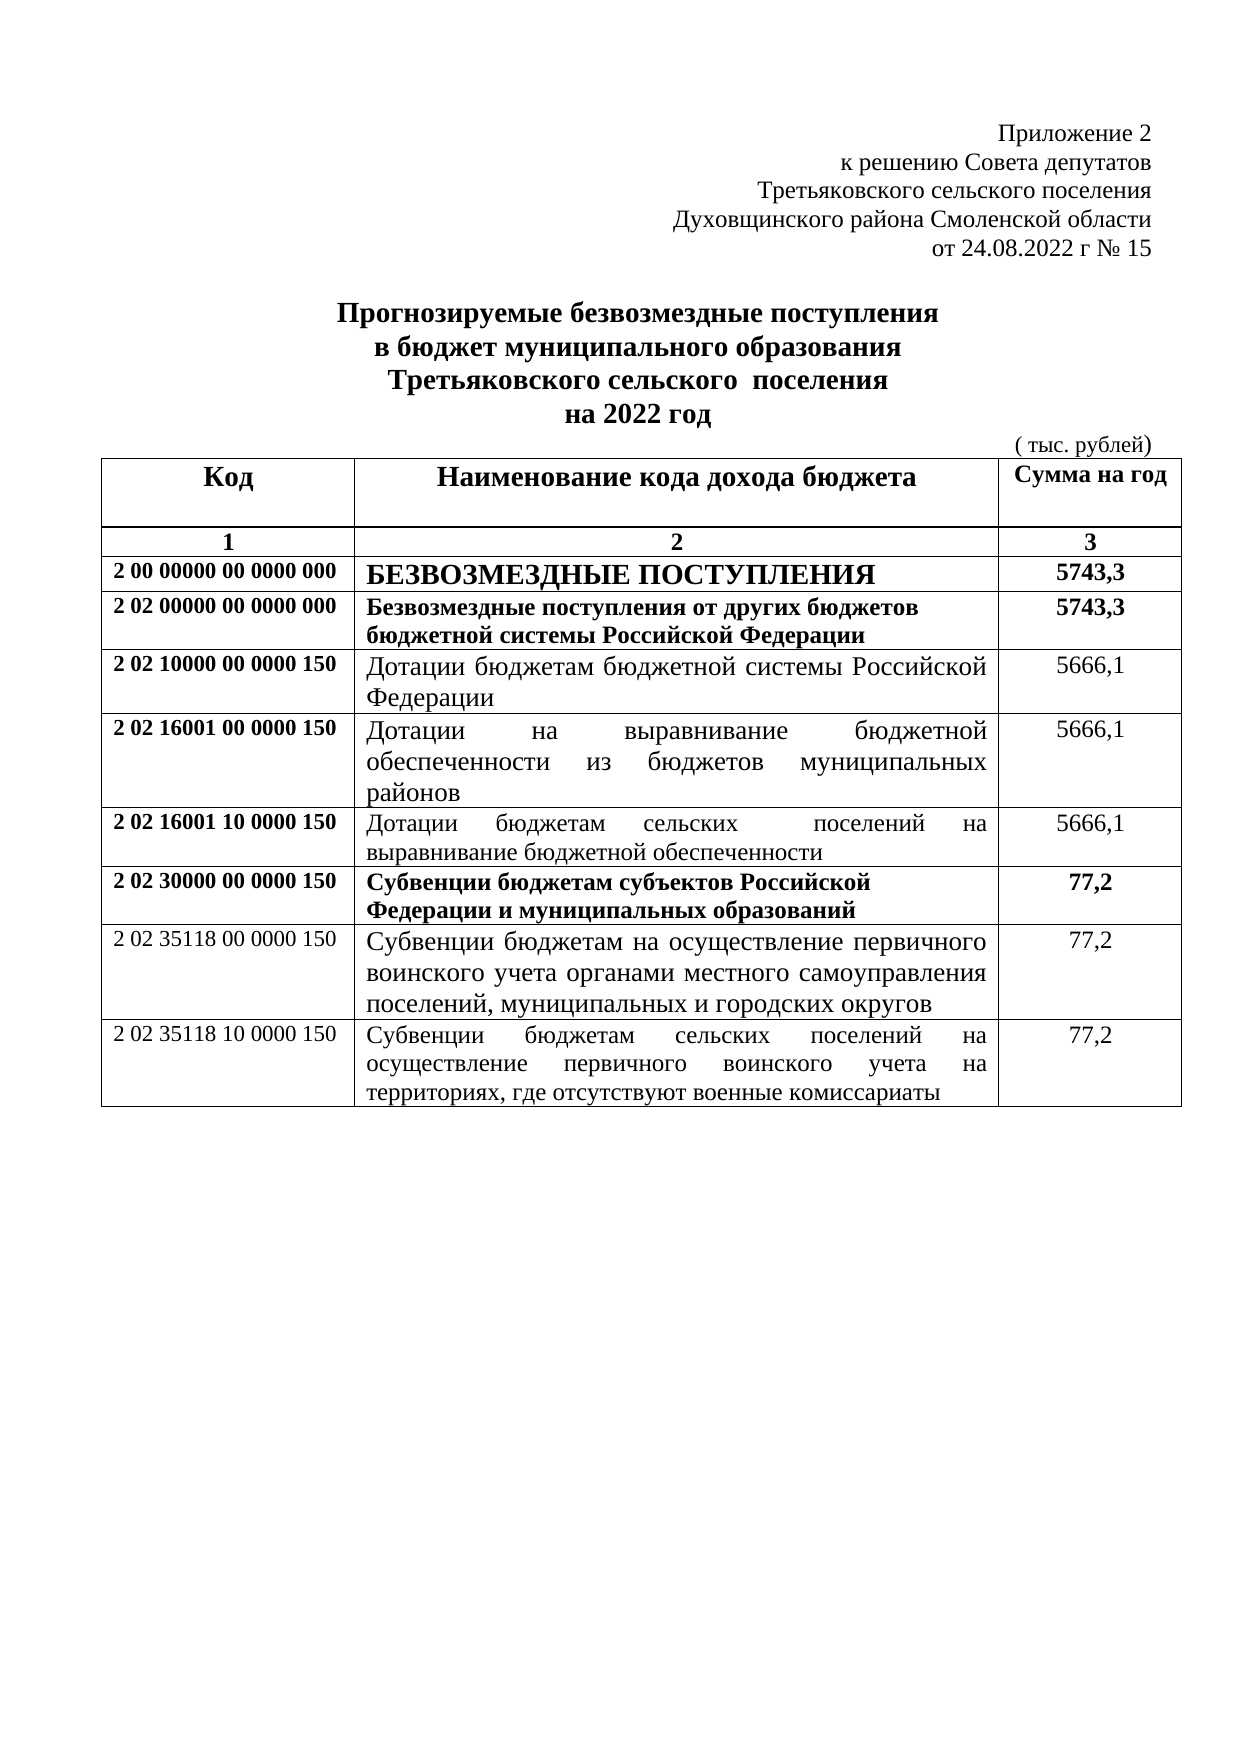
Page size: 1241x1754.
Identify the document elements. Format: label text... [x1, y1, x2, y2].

text на 2022 год [124, 396, 1152, 429]
table_cell 77,2 [999, 1020, 1181, 1106]
table_cell 5743,3 [999, 592, 1181, 649]
text Прогнозируемые безвозмездные поступления [124, 295, 1152, 329]
table_cell Субвенции бюджетам сельских поселений на осуществление первичного воинского учета на территориях, где отсутствуют военные комиссариаты [355, 1020, 998, 1106]
table_cell 77,2 [999, 867, 1181, 924]
table_header Сумма на год [999, 459, 1181, 526]
text к решению Совета депутатов [124, 147, 1152, 176]
table_cell Дотации бюджетам бюджетной системы Российской Федерации [355, 650, 998, 713]
table_cell БЕЗВОЗМЕЗДНЫЕ ПОСТУПЛЕНИЯ [355, 557, 998, 591]
table_cell 2 02 16001 10 0000 150 [102, 808, 354, 866]
text ( тыс. рублей) [124, 429, 1152, 458]
text от 24.08.2022 г № 15 [124, 233, 1152, 262]
table_cell 3 [999, 528, 1181, 556]
table_cell 2 02 35118 00 0000 150 [102, 925, 354, 1019]
table_header Наименование кода дохода бюджета [355, 459, 998, 526]
text Приложение 2 [124, 118, 1152, 147]
table_cell 5666,1 [999, 714, 1181, 807]
table_cell 2 02 16001 00 0000 150 [102, 714, 354, 807]
table_cell Дотации бюджетам сельских поселений на выравнивание бюджетной обеспеченности [355, 808, 998, 866]
table_cell 2 02 35118 10 0000 150 [102, 1020, 354, 1106]
text Духовщинского района Смоленской области [124, 204, 1152, 233]
table_cell 77,2 [999, 925, 1181, 1019]
table_cell 2 02 30000 00 0000 150 [102, 867, 354, 924]
table_cell Субвенции бюджетам субъектов Российской Федерации и муниципальных образований [355, 867, 998, 924]
table_cell 2 00 00000 00 0000 000 [102, 557, 354, 591]
table_cell 5743,3 [999, 557, 1181, 591]
table_cell 5666,1 [999, 808, 1181, 866]
text в бюджет муниципального образования [124, 329, 1152, 362]
text Третьяковского сельского поселения [124, 176, 1152, 204]
table_cell Субвенции бюджетам на осуществление первичного воинского учета органами местного самоуправления поселений, муниципальных и городских округов [355, 925, 998, 1019]
table_cell Безвозмездные поступления от других бюджетов бюджетной системы Российской Федерации [355, 592, 998, 649]
table_cell Дотации на выравнивание бюджетной обеспеченности из бюджетов муниципальных районов [355, 714, 998, 807]
table_cell 2 02 00000 00 0000 000 [102, 592, 354, 649]
table_header Код [102, 459, 354, 526]
table_cell 2 02 10000 00 0000 150 [102, 650, 354, 713]
table_cell 2 [355, 528, 998, 556]
table_cell 1 [102, 528, 354, 556]
table_cell 5666,1 [999, 650, 1181, 713]
text Третьяковского сельского поселения [124, 362, 1152, 396]
